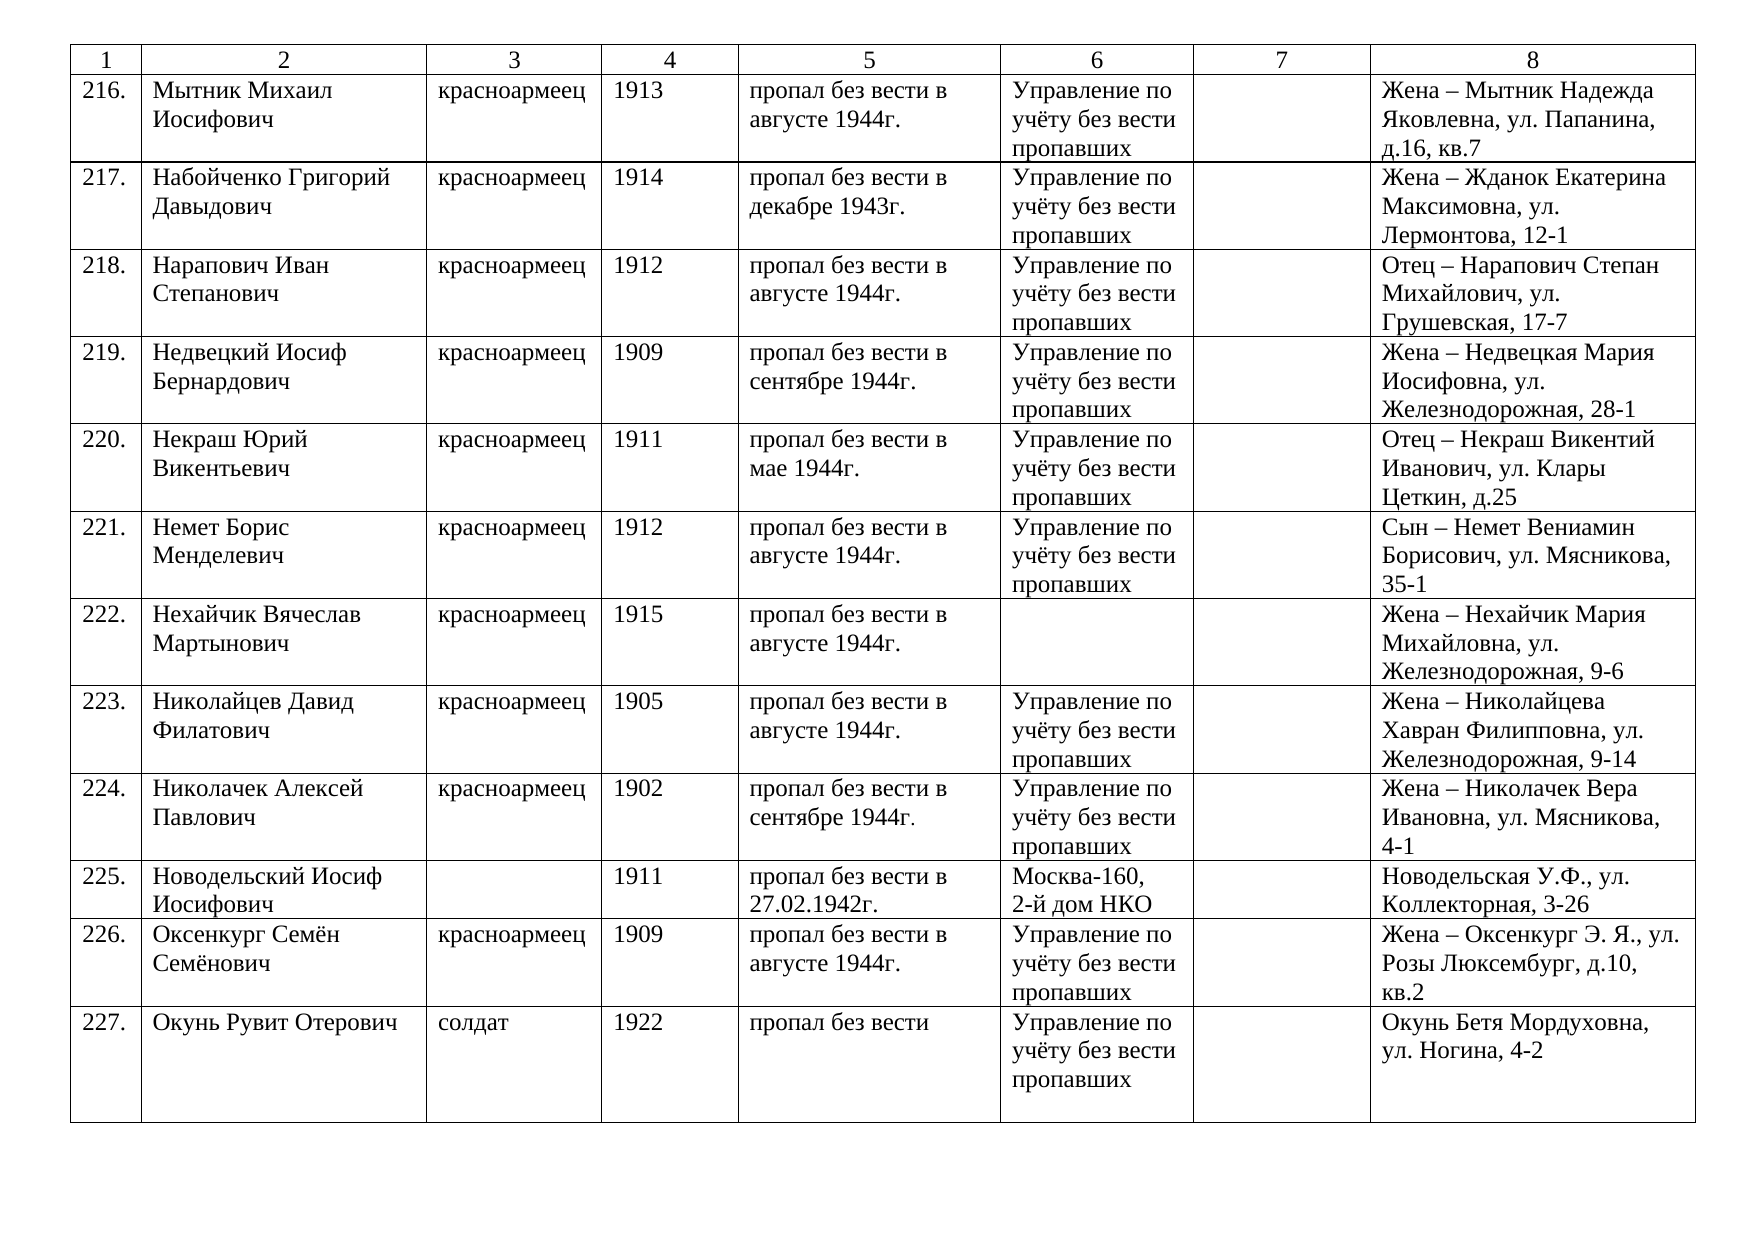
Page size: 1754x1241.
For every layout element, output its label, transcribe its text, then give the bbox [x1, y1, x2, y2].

table_cell Николайцев Давид Филатович [142, 686, 426, 772]
table_cell красноармеец [427, 774, 601, 860]
table_cell 8 [1371, 45, 1695, 74]
table_cell Окунь Бетя Мордуховна, ул. Ногина, 4-2 [1371, 1007, 1695, 1122]
table_cell 1913 [602, 75, 738, 161]
table_cell [1194, 512, 1370, 598]
table_cell пропал без вести в сентябре 1944г. [739, 337, 1000, 423]
table_cell [427, 861, 601, 918]
table_cell 1914 [602, 163, 738, 249]
table_cell Оксенкург Семён Семёнович [142, 919, 426, 1006]
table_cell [1001, 75, 1193, 161]
table_cell пропал без вести [739, 1007, 1000, 1122]
table_cell 7 [1194, 45, 1370, 74]
table_cell красноармеец [427, 337, 601, 423]
table_cell Управление по учёту без вести пропавших [1001, 774, 1193, 860]
table_cell красноармеец [427, 250, 601, 336]
table_cell 1912 [602, 512, 738, 598]
table_cell 4 [602, 45, 738, 74]
table_cell [1001, 599, 1193, 685]
table_cell 217. [71, 163, 141, 249]
table_cell красноармеец [427, 599, 601, 685]
table_cell пропал без вести в сентябре 1944г. [739, 774, 1000, 860]
table_cell [1194, 1007, 1370, 1122]
table_cell 1905 [602, 686, 738, 772]
table_cell Жена – Мытник Надежда Яковлевна, ул. Папанина, д.16, кв.7 [1371, 75, 1695, 161]
table_cell пропал без вести в августе 1944г. [739, 75, 1000, 161]
table_cell Управление по учёту без вести пропавших [1001, 337, 1193, 423]
table_cell 3 [427, 45, 601, 74]
table_cell [1194, 861, 1370, 918]
table_cell Управление по учёту без вести пропавших [1001, 919, 1193, 1006]
table_cell пропал без вести в августе 1944г. [739, 512, 1000, 598]
table_cell Управление по учёту без вести пропавших [1001, 424, 1193, 511]
table_cell 5 [739, 45, 1000, 74]
table_cell солдат [427, 1007, 601, 1122]
table_cell Сын – Немет Вениамин Борисович, ул. Мясникова, 35-1 [1371, 512, 1695, 598]
table_cell пропал без вести в августе 1944г. [739, 686, 1000, 772]
table_cell пропал без вести в 27.02.1942г. [739, 861, 1000, 918]
table_cell Новодельский Иосиф Иосифович [142, 861, 426, 918]
table_cell 220. [71, 424, 141, 511]
table_cell Нехайчик Вячеслав Мартынович [142, 599, 426, 685]
table_cell 216. [71, 75, 141, 161]
table_cell Мытник Михаил Иосифович [142, 75, 426, 161]
table_cell [1194, 599, 1370, 685]
table_cell Жена – Оксенкург Э. Я., ул. Розы Люксембург, д.10, кв.2 [1371, 919, 1695, 1006]
table_cell 1911 [602, 424, 738, 511]
table_cell Жена – Николачек Вера Ивановна, ул. Мясникова, 4-1 [1371, 774, 1695, 860]
table_cell [1194, 337, 1370, 423]
table_cell Жена – Жданок Екатерина Максимовна, ул. Лермонтова, 12-1 [1371, 163, 1695, 249]
table_cell 225. [71, 861, 141, 918]
table_cell 218. [71, 250, 141, 336]
table_cell Жена – Недвецкая Мария Иосифовна, ул. Железнодорожная, 28-1 [1371, 337, 1695, 423]
table_cell 1912 [602, 250, 738, 336]
table_cell 2 [142, 45, 426, 74]
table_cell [1001, 1007, 1193, 1122]
table_cell Нарапович Иван Степанович [142, 250, 426, 336]
table_cell Николачек Алексей Павлович [142, 774, 426, 860]
table_cell Недвецкий Иосиф Бернардович [142, 337, 426, 423]
table_cell Новодельская У.Ф., ул. Коллекторная, 3-26 [1371, 861, 1695, 918]
table_cell 222. [71, 599, 141, 685]
table_cell 221. [71, 512, 141, 598]
table_cell Набойченко Григорий Давыдович [142, 163, 426, 249]
table_cell пропал без вести в августе 1944г. [739, 250, 1000, 336]
table_cell пропал без вести в августе 1944г. [739, 919, 1000, 1006]
table_cell красноармеец [427, 686, 601, 772]
table_cell красноармеец [427, 75, 601, 161]
table_cell 1902 [602, 774, 738, 860]
table_cell [1194, 686, 1370, 772]
table_cell 224. [71, 774, 141, 860]
table_cell красноармеец [427, 512, 601, 598]
table_cell 1909 [602, 337, 738, 423]
table_cell Отец – Некраш Викентий Иванович, ул. Клары Цеткин, д.25 [1371, 424, 1695, 511]
table_cell 1911 [602, 861, 738, 918]
table_cell 223. [71, 686, 141, 772]
table_cell Немет Борис Менделевич [142, 512, 426, 598]
table_cell [1194, 424, 1370, 511]
table_cell 226. [71, 919, 141, 1006]
table_cell 1922 [602, 1007, 738, 1122]
table_cell 1 [71, 45, 141, 74]
table_cell пропал без вести в декабре 1943г. [739, 163, 1000, 249]
table_cell 1909 [602, 919, 738, 1006]
table_cell [1194, 774, 1370, 860]
table_cell пропал без вести в мае 1944г. [739, 424, 1000, 511]
table_cell Жена – Николайцева Хавран Филипповна, ул. Железнодорожная, 9-14 [1371, 686, 1695, 772]
table_cell [1194, 250, 1370, 336]
table_cell красноармеец [427, 424, 601, 511]
table_cell 6 [1001, 45, 1193, 74]
table_cell 227. [71, 1007, 141, 1122]
table_cell Некраш Юрий Викентьевич [142, 424, 426, 511]
table_cell Отец – Нарапович Степан Михайлович, ул. Грушевская, 17-7 [1371, 250, 1695, 336]
table_cell [1194, 75, 1370, 161]
table_cell 1915 [602, 599, 738, 685]
table_cell Управление по учёту без вести пропавших [1001, 163, 1193, 249]
table_cell пропал без вести в августе 1944г. [739, 599, 1000, 685]
table_cell [1194, 919, 1370, 1006]
table_cell красноармеец [427, 163, 601, 249]
table_cell Управление по учёту без вести пропавших [1001, 686, 1193, 772]
table_cell красноармеец [427, 919, 601, 1006]
table_cell [1194, 163, 1370, 249]
table_cell Управление по учёту без вести пропавших [1001, 250, 1193, 336]
table_cell Москва-160, 2-й дом НКО [1001, 861, 1193, 918]
table_cell Управление по учёту без вести пропавших [1001, 512, 1193, 598]
table_cell Жена – Нехайчик Мария Михайловна, ул. Железнодорожная, 9-6 [1371, 599, 1695, 685]
table_cell Окунь Рувит Отерович [142, 1007, 426, 1122]
table_cell 219. [71, 337, 141, 423]
